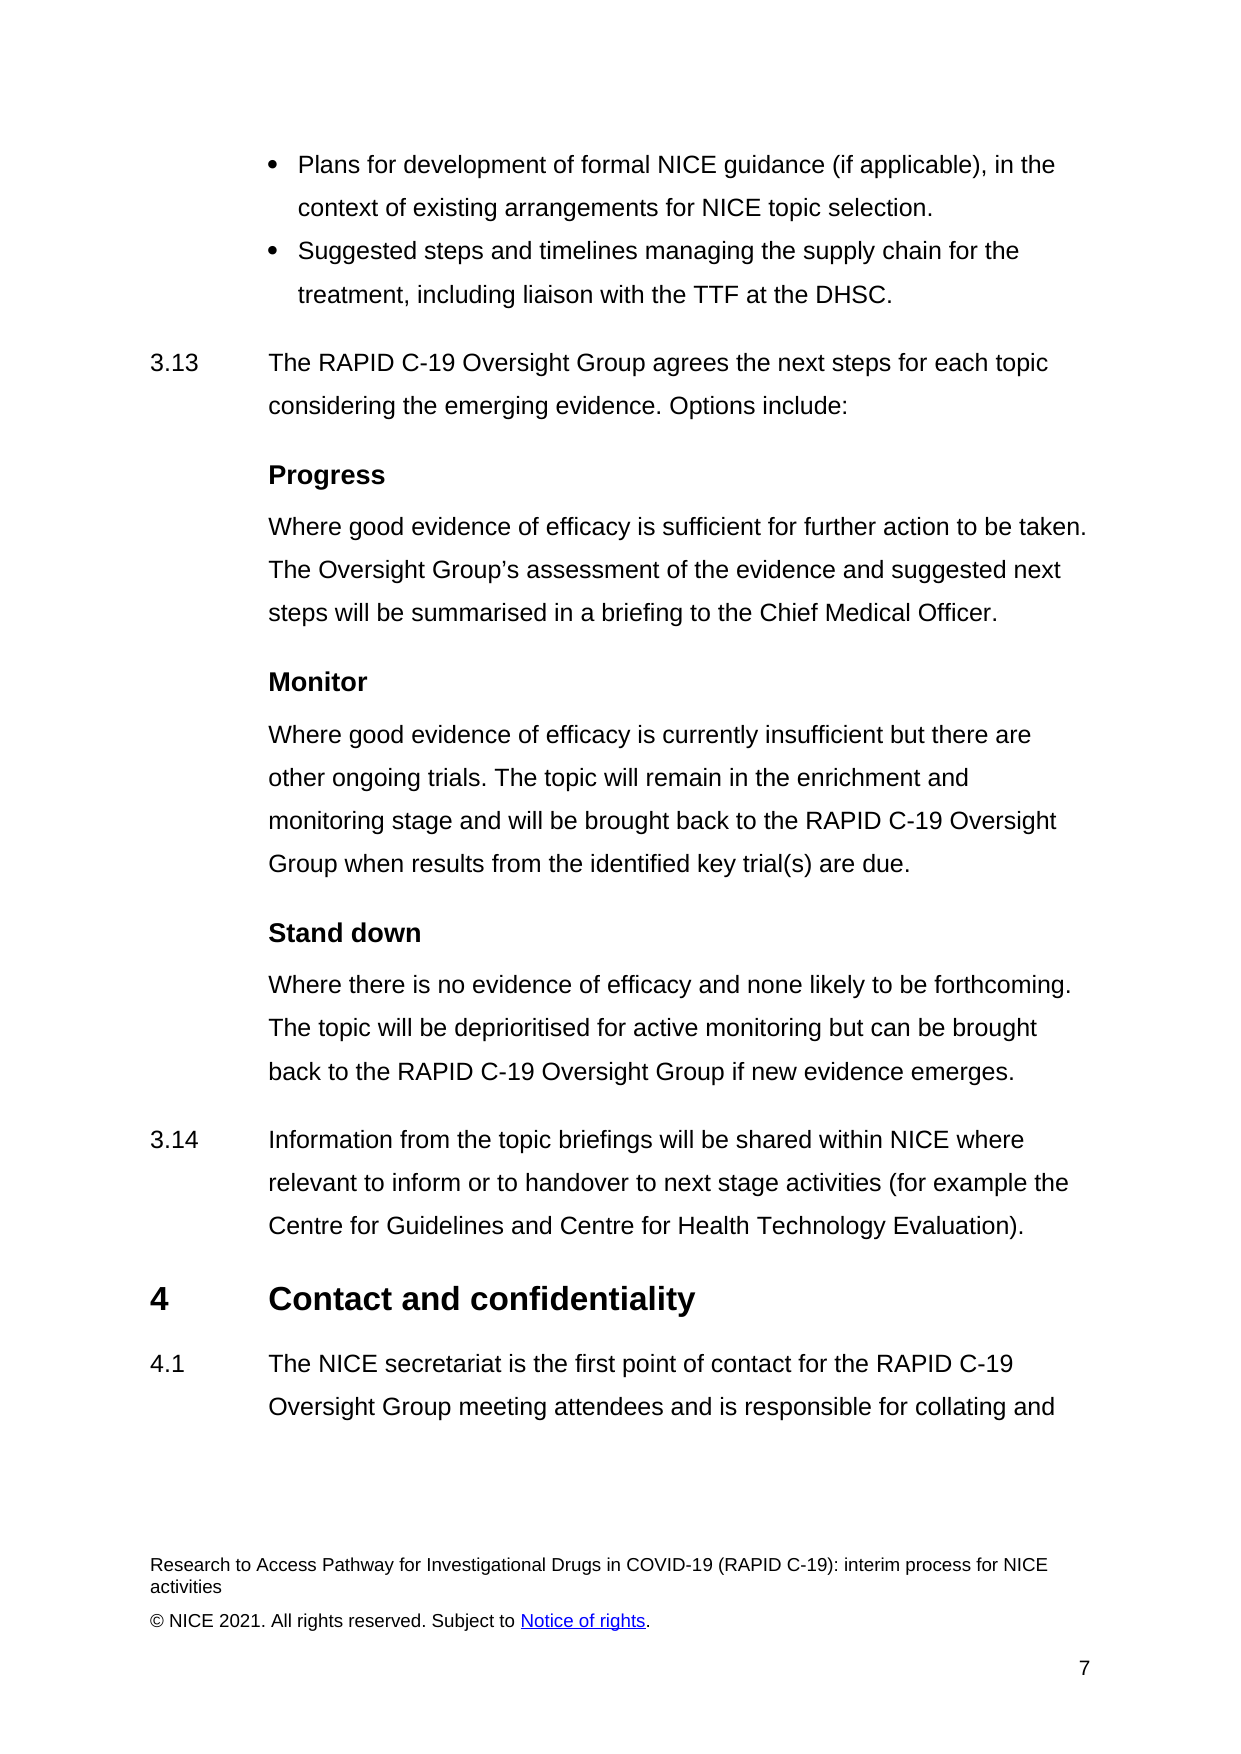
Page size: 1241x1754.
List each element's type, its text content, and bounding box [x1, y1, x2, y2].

subtitle Contact and confidentiality [150, 1279, 1090, 1317]
text Plans for development of formal NICE guidance (if applicable), in the context of existing arrangements for NICE topic selection. [268, 150, 1090, 222]
text Suggested steps and timelines managing the supply chain for the treatment, including liaison with the TTF at the DHSC. [268, 236, 1090, 308]
text Information from the topic briefings will be shared within NICE where relevant to inform or to handover to next stage activities (for example the Centre for Guidelines and Centre for Health Technology Evaluation). [150, 1124, 1090, 1239]
text Where good evidence of efficacy is currently insufficient but there are other ongoing trials. The topic will remain in the enrichment and monitoring stage and will be brought back to the RAPID C-19 Oversight Group when results from the identified key trial(s) are due. [268, 719, 1090, 878]
text The RAPID C-19 Oversight Group agrees the next steps for each topic considering the emerging evidence. Options include: [150, 348, 1090, 419]
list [150, 1349, 1090, 1421]
subtitle Stand down [268, 917, 1090, 948]
subtitle Progress [268, 459, 1090, 490]
text Where there is no evidence of efficacy and none likely to be forthcoming. The topic will be deprioritised for active monitoring but can be brought back to the RAPID C-19 Oversight Group if new evidence emerges. [268, 970, 1090, 1085]
text Where good evidence of efficacy is sufficient for further action to be taken. The Oversight Group’s assessment of the evidence and suggested next steps will be summarised in a briefing to the Chief Medical Officer. [268, 512, 1090, 627]
subtitle Monitor [268, 666, 1090, 698]
